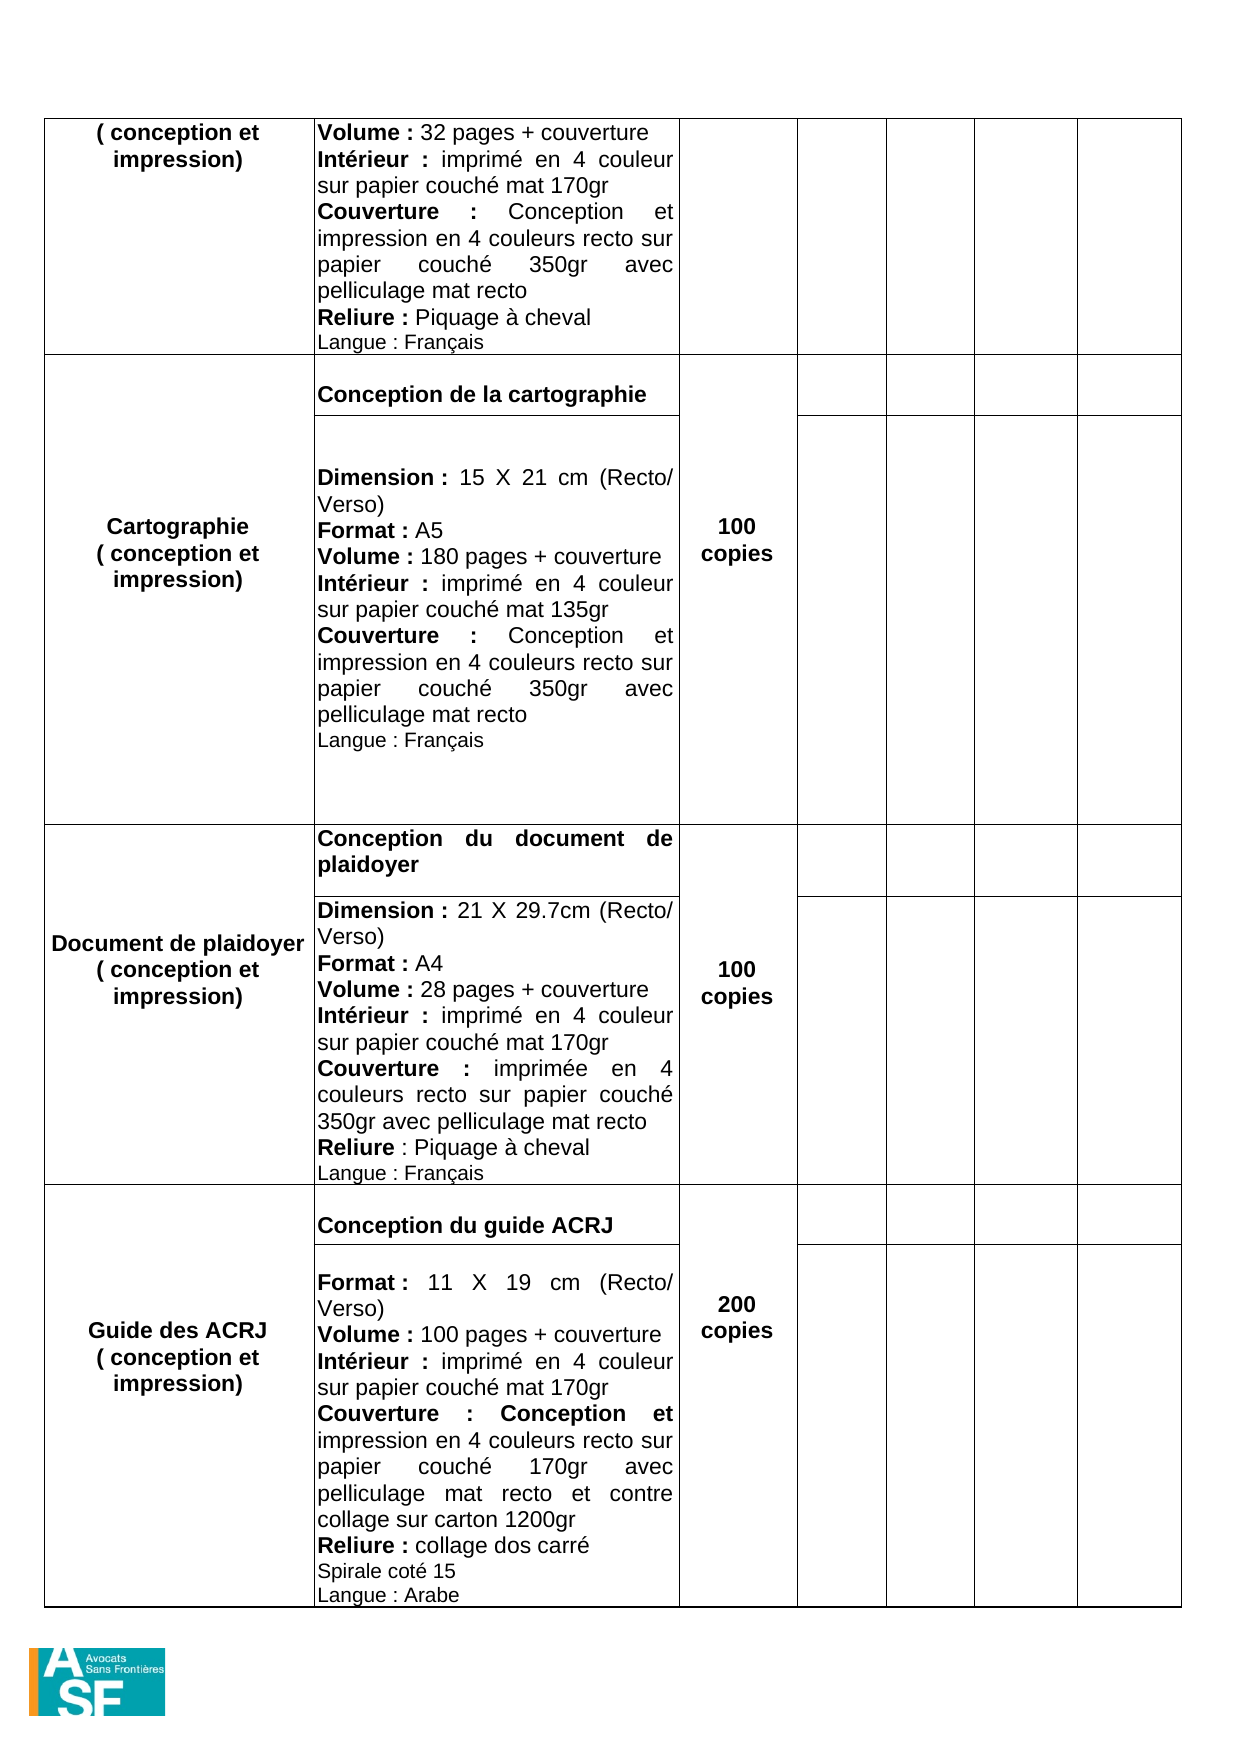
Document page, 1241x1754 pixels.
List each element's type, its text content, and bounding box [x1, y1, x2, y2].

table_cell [315, 119, 679, 354]
table_cell [1078, 1245, 1181, 1606]
table_cell [798, 416, 886, 824]
table_cell [975, 416, 1077, 824]
table_cell [1078, 897, 1181, 1184]
table_cell [887, 897, 974, 1184]
table_cell 100 copies [680, 825, 797, 1184]
table_cell [975, 355, 1077, 415]
table_cell 200 copies [680, 1185, 797, 1606]
table_cell [1078, 355, 1181, 415]
table_cell Dimension : 15 X 21 cm (Recto/ Verso) Format : A5 Volume : 180 pages + couverture Intérieur : imprimé en 4 couleur sur papier couché mat 135gr Couverture : Conception et impression en 4 couleurs recto sur papier couché 350gr avec pelliculage mat recto Langue : Français [315, 416, 679, 824]
table_cell Document de plaidoyer ( conception et impression) [45, 825, 314, 1184]
table_cell [887, 416, 974, 824]
table_cell [1078, 416, 1181, 824]
table_cell [1078, 825, 1181, 896]
table_cell [975, 897, 1077, 1184]
table_cell 100 copies [680, 355, 797, 824]
picture [27, 1648, 166, 1714]
table_cell [887, 355, 974, 415]
table_cell [887, 119, 974, 354]
table_cell Format : 11 X 19 cm (Recto/ Verso) Volume : 100 pages + couverture Intérieur : imprimé en 4 couleur sur papier couché mat 170gr Couverture : Conception et impression en 4 couleurs recto sur papier couché 170gr avec pelliculage mat recto et contre collage sur carton 1200gr Reliure : collage dos carré Spirale coté 15 Langue : Arabe [315, 1245, 679, 1606]
table_cell [975, 119, 1077, 354]
table_cell [1078, 1185, 1181, 1244]
table_cell Dimension : 21 X 29.7cm (Recto/ Verso) Format : A4 Volume : 28 pages + couverture Intérieur : imprimé en 4 couleur sur papier couché mat 170gr Couverture : imprimée en 4 couleurs recto sur papier couché 350gr avec pelliculage mat recto Reliure : Piquage à cheval Langue : Français [315, 897, 679, 1184]
table_cell [887, 1245, 974, 1606]
table_cell [798, 119, 886, 354]
table_cell [798, 1245, 886, 1606]
table_cell Conception du guide ACRJ [315, 1185, 679, 1244]
table_cell [975, 825, 1077, 896]
table_cell Guide des ACRJ ( conception et impression) [45, 1185, 314, 1606]
table_cell [975, 1185, 1077, 1244]
table_cell [1078, 119, 1181, 354]
table_cell [887, 1185, 974, 1244]
table_cell [798, 897, 886, 1184]
table_cell [887, 825, 974, 896]
table_cell [975, 1245, 1077, 1606]
table_cell Cartographie ( conception et impression) [45, 355, 314, 824]
table_cell Conception du document de plaidoyer [315, 825, 679, 896]
table_cell [798, 1185, 886, 1244]
table_cell Conception de la cartographie [315, 355, 679, 415]
table_cell [798, 825, 886, 896]
table_cell [798, 355, 886, 415]
